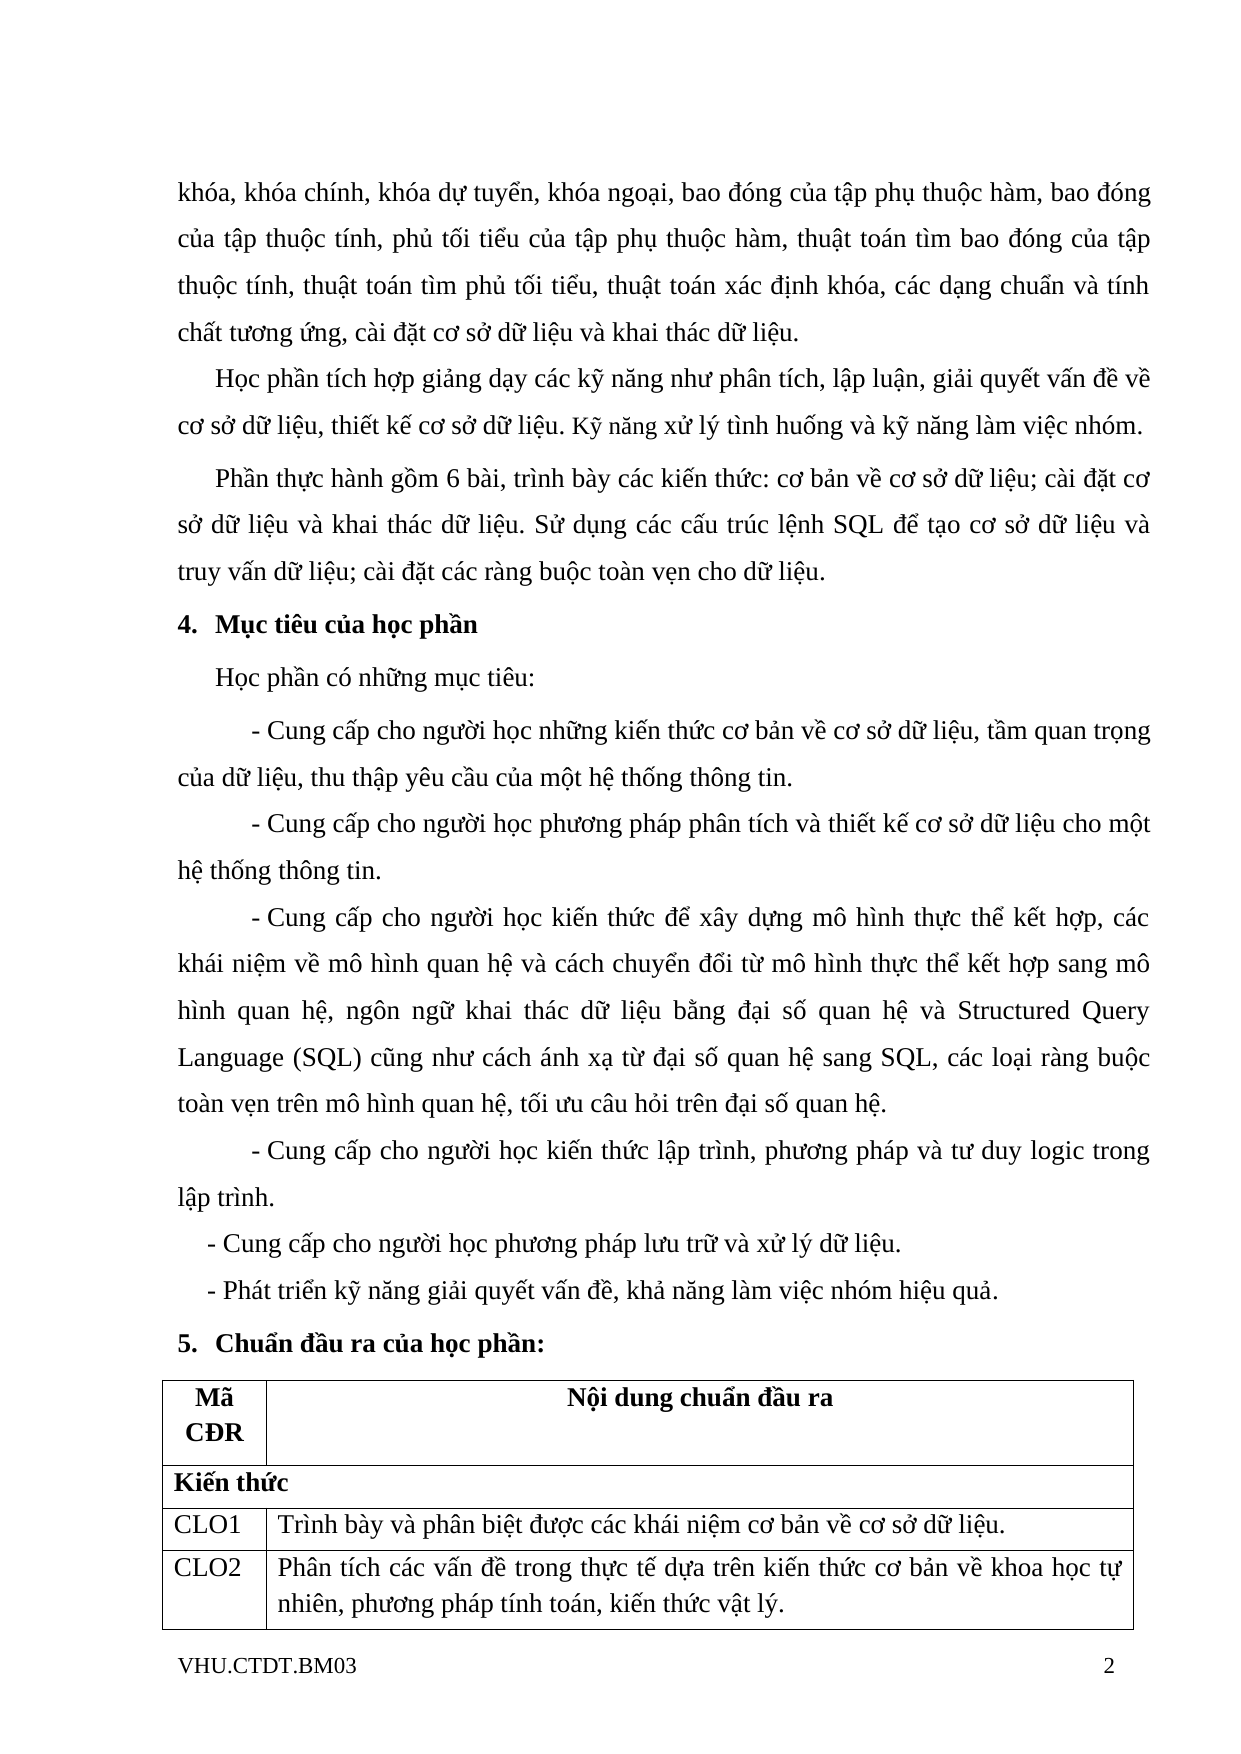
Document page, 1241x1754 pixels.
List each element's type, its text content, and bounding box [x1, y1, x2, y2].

table_header Nội dung chuẩn đầu ra [267, 1381, 1133, 1465]
list Cung cấp cho người học kiến thức để xây dựng mô hình thực thể kết hợp, các khái niệm về mô hình quan hệ và cách chuyển đổi từ mô hình thực thể kết hợp sang mô hình quan hệ, ngôn ngữ khai thác dữ liệu bằng đại số quan hệ và Structured Query Language (SQL) cũng như cách ánh xạ từ đại số quan hệ sang SQL, các loại ràng buộc toàn vẹn trên mô hình quan hệ, tối ưu câu hỏi trên đại số quan hệ. [177, 901, 1151, 1118]
list Phát triển kỹ năng giải quyết vấn đề, khả năng làm việc nhóm hiệu quả. [177, 1274, 1151, 1305]
list Cung cấp cho người học những kiến thức cơ bản về cơ sở dữ liệu, tầm quan trọng của dữ liệu, thu thập yêu cầu của một hệ thống thông tin. [177, 714, 1151, 792]
text Học phần có những mục tiêu: [215, 661, 1151, 692]
list Mục tiêu của học phần [177, 608, 1151, 639]
table_cell CLO2 [163, 1551, 266, 1629]
list Cung cấp cho người học phương pháp phân tích và thiết kế cơ sở dữ liệu cho một hệ thống thông tin. [177, 807, 1151, 885]
list Cung cấp cho người học kiến thức lập trình, phương pháp và tư duy logic trong lập trình. [177, 1134, 1151, 1212]
text Phần thực hành gồm 6 bài, trình bày các kiến thức: cơ bản về cơ sở dữ liệu; cài đặt cơ sở dữ liệu và khai thác dữ liệu. Sử dụng các cấu trúc lệnh SQL để tạo cơ sở dữ liệu và truy vấn dữ liệu; cài đặt các ràng buộc toàn vẹn cho dữ liệu. [177, 462, 1151, 586]
table_header Mã CĐR [163, 1381, 266, 1465]
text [177, 176, 1151, 347]
list Cung cấp cho người học phương pháp lưu trữ và xử lý dữ liệu. [177, 1227, 1151, 1258]
table_cell Kiến thức [163, 1466, 1133, 1507]
table_cell Phân tích các vấn đề trong thực tế dựa trên kiến thức cơ bản về khoa học tự nhiên, phương pháp tính toán, kiến thức vật lý. [267, 1551, 1133, 1629]
text Học phần tích hợp giảng dạy các kỹ năng như phân tích, lập luận, giải quyết vấn đề về cơ sở dữ liệu, thiết kế cơ sở dữ liệu. Kỹ năng xử lý tình huống và kỹ năng làm việc nhóm. [177, 362, 1151, 440]
table_cell CLO1 [163, 1509, 266, 1550]
list Chuẩn đầu ra của học phần: [177, 1327, 1151, 1358]
table_cell Trình bày và phân biệt được các khái niệm cơ bản về cơ sở dữ liệu. [267, 1509, 1133, 1550]
